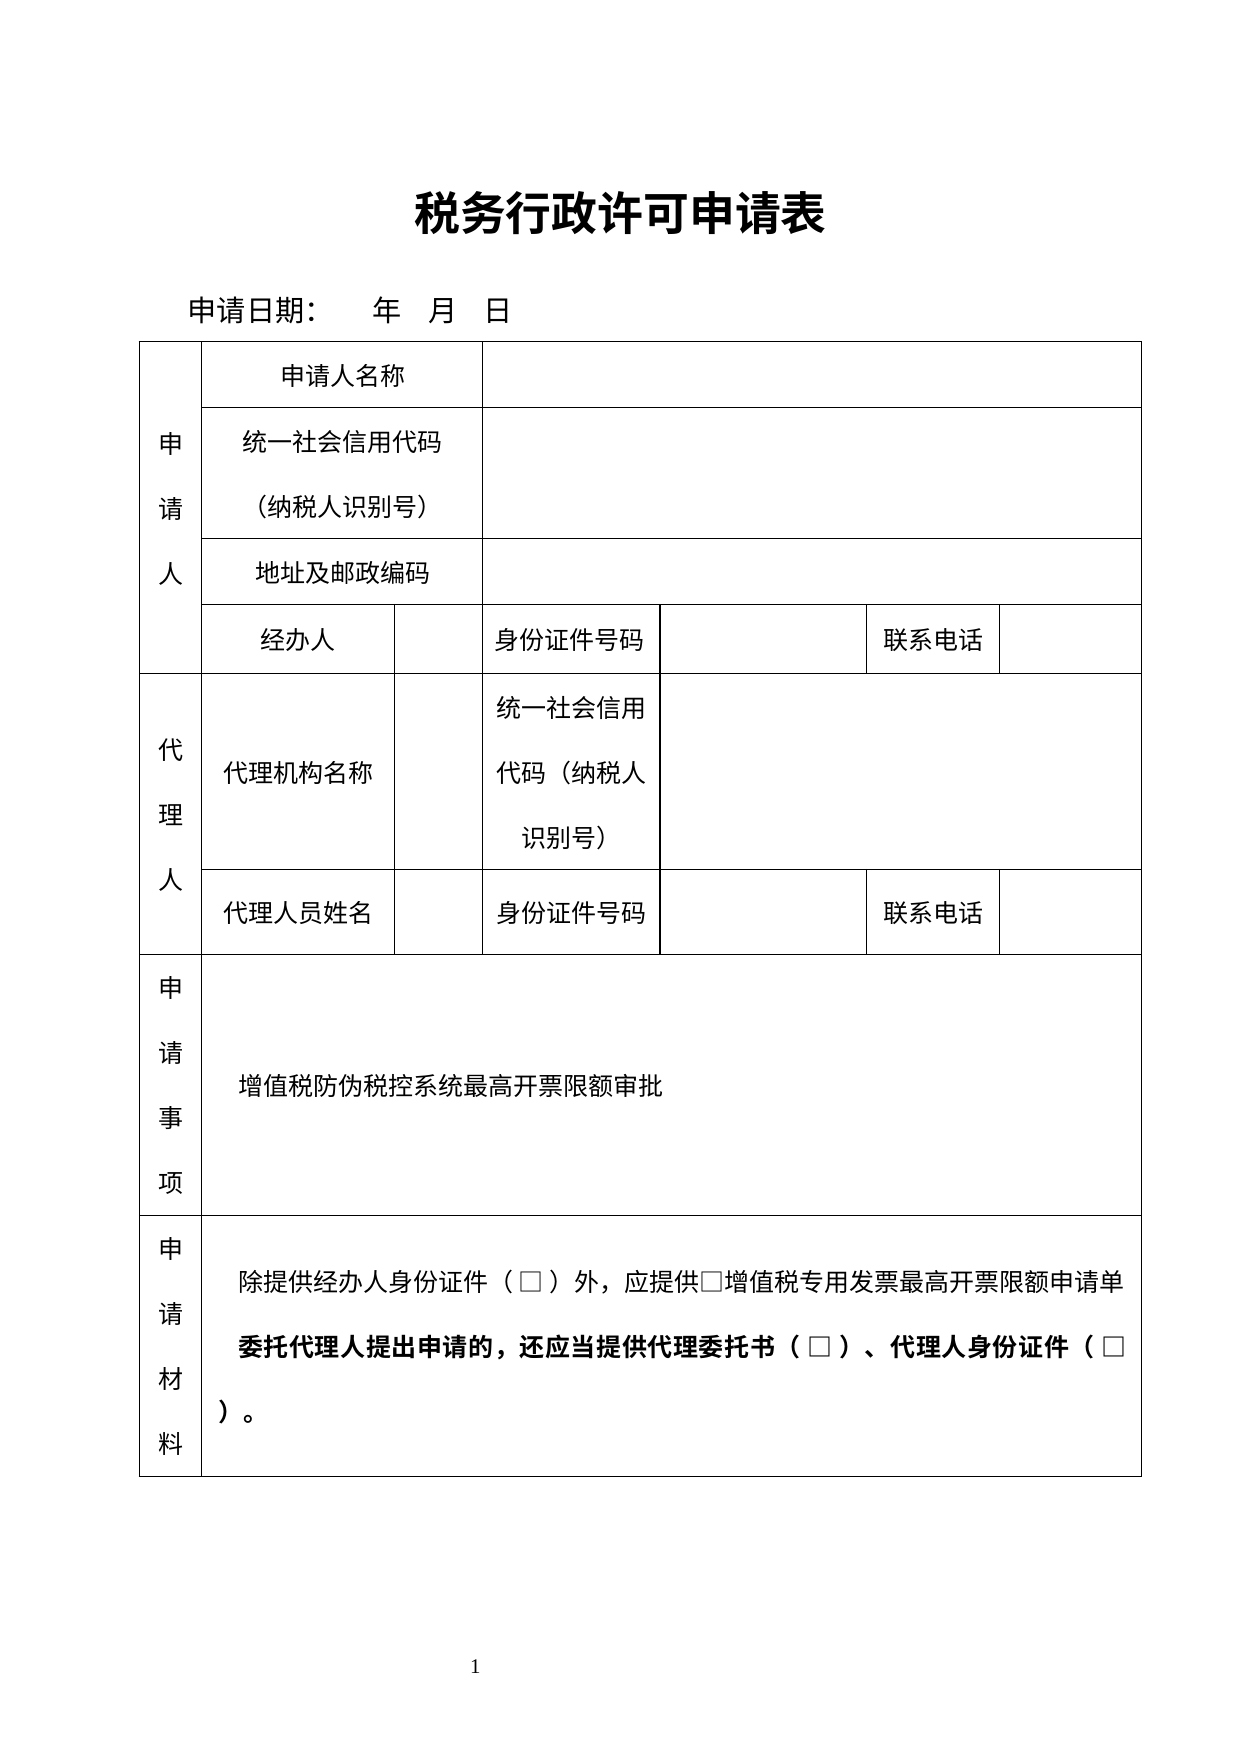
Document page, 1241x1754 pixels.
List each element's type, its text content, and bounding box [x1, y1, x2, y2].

table_cell 经办人 [202, 605, 394, 673]
table_header 申 请 人 [140, 342, 201, 673]
table_cell 增值税防伪税控系统最高开票限额审批 [202, 955, 1141, 1214]
table_cell 身份证件号码 [483, 870, 659, 953]
table_cell [1000, 870, 1141, 953]
table_cell [483, 539, 1141, 604]
table_cell [661, 605, 866, 673]
table_cell [483, 408, 1141, 538]
table_header 申请人名称 [202, 342, 482, 407]
table_header [483, 342, 1141, 407]
table_cell 申 请 材 料 [140, 1216, 201, 1476]
table_cell 代 理 人 [140, 674, 201, 953]
table_cell 统一社会信用代码 （纳税人识别号） [202, 408, 482, 538]
table_cell 代理机构名称 [202, 674, 394, 869]
table_cell [395, 605, 482, 673]
table_cell 代理人员姓名 [202, 870, 394, 953]
table_cell [661, 870, 866, 953]
text 税务行政许可申请表 [187, 162, 1053, 259]
table_cell [1000, 605, 1141, 673]
text 申请日期： 年 月 日 [187, 276, 1053, 341]
table_cell 除提供经办人身份证件（ □ ）外，应提供□增值税专用发票最高开票限额申请单 委托代理人提出申请的，还应当提供代理委托书（ □ ）、代理人身份证件（ □ ）。 [202, 1216, 1141, 1476]
table_cell [395, 870, 482, 953]
table_cell 联系电话 [867, 605, 999, 673]
table_cell [661, 674, 1141, 869]
table_cell 申 请 事 项 [140, 955, 201, 1214]
table_cell [395, 674, 482, 869]
table_cell 身份证件号码 [483, 605, 659, 673]
table_cell 地址及邮政编码 [202, 539, 482, 604]
table_cell 统一社会信用代码（纳税人识别号） [483, 674, 659, 869]
table_cell 联系电话 [867, 870, 999, 953]
